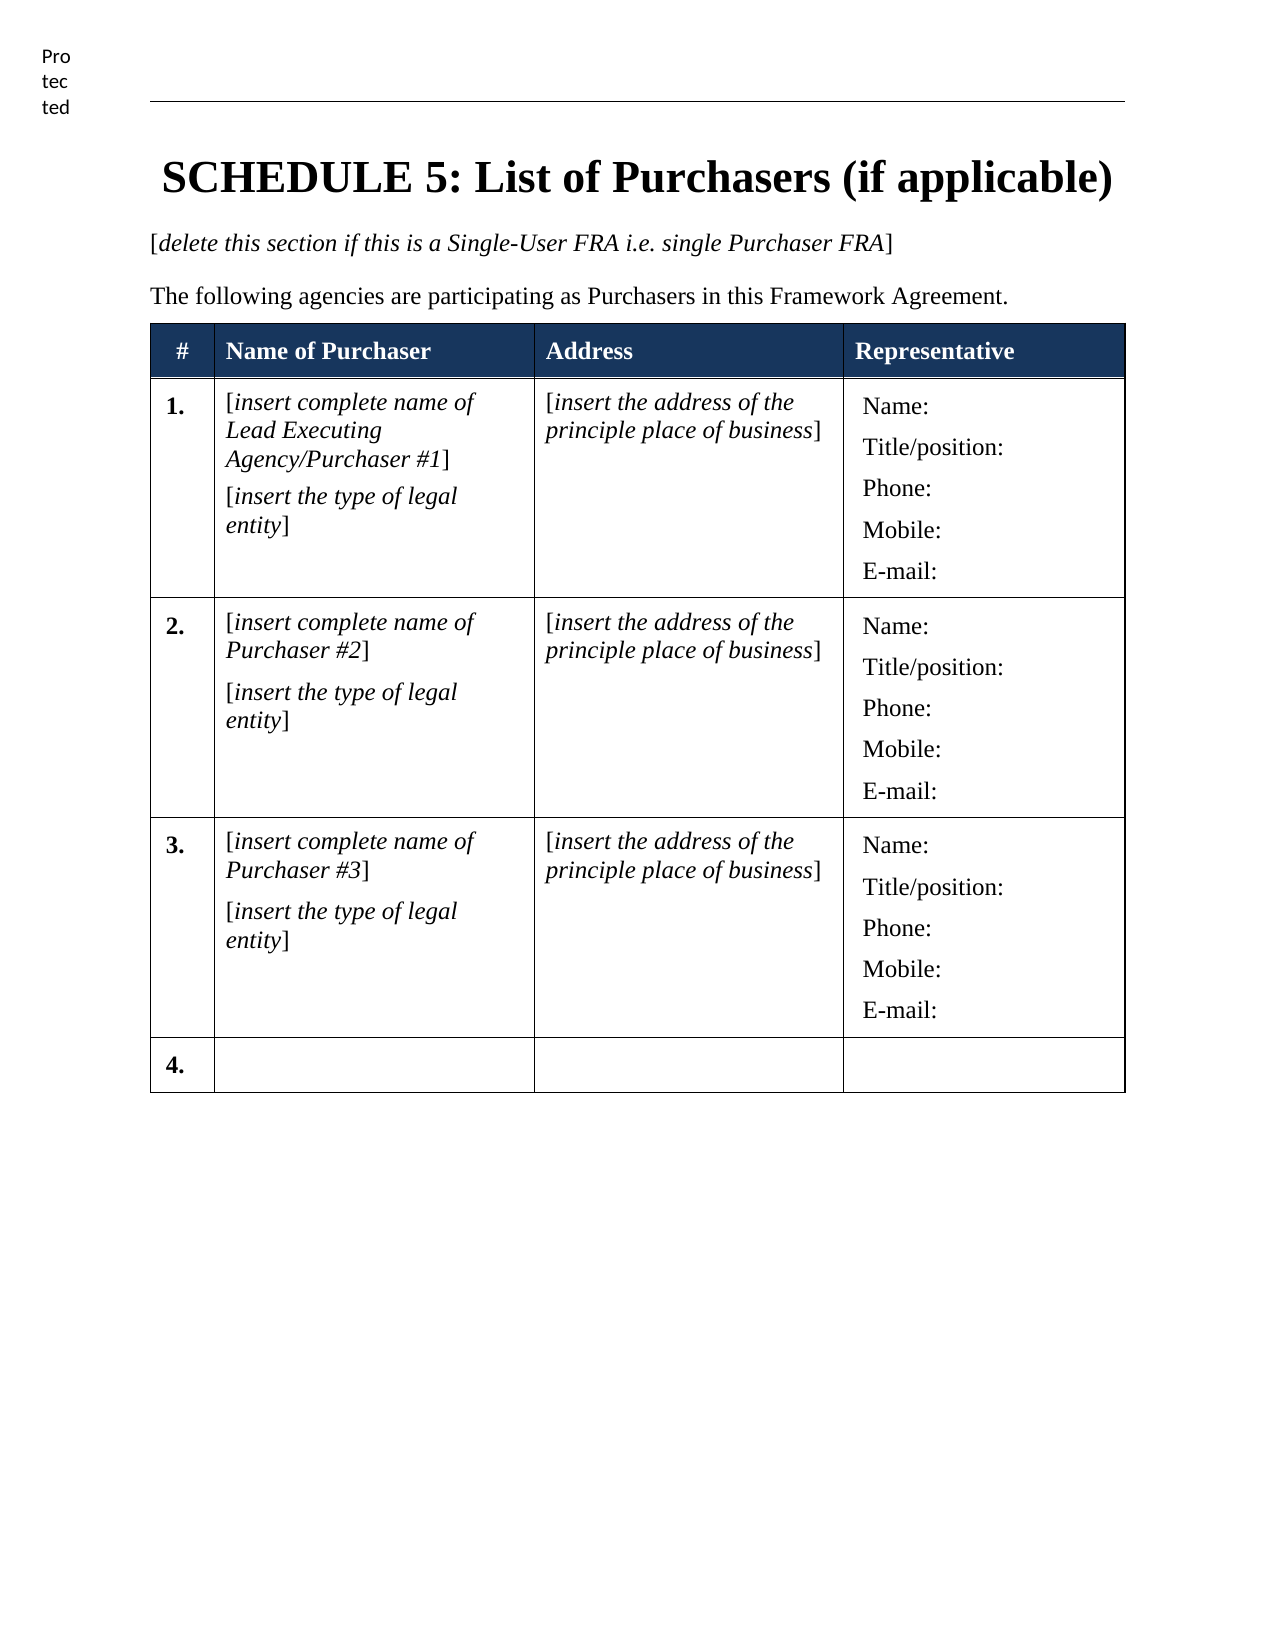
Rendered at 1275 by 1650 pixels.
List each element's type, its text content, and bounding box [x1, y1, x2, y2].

table_cell Name: Title/position: Phone: Mobile: E-mail: [844, 379, 1124, 597]
text [delete this section if this is a Single-User FRA i.e. single Purchaser FRA] [150, 228, 1125, 256]
table_cell [insert the address of the principle place of business] [535, 598, 843, 817]
table_cell [151, 379, 214, 597]
table_cell [insert the address of the principle place of business] [535, 818, 843, 1037]
table_cell [insert complete name of Purchaser #2] [insert the type of legal entity] [215, 598, 534, 817]
table_cell [insert complete name of Lead Executing Agency/Purchaser #1] [insert the type of legal entity] [215, 379, 534, 597]
table_header Representative [844, 324, 1124, 377]
table_cell [535, 1038, 843, 1092]
table_header # [151, 324, 214, 377]
table_cell [151, 1038, 214, 1092]
table_cell Name: Title/position: Phone: Mobile: E-mail: [844, 818, 1124, 1037]
table_cell Name: Title/position: Phone: Mobile: E-mail: [844, 598, 1124, 817]
table_cell [151, 598, 214, 817]
table_cell [215, 1038, 534, 1092]
table_cell [151, 818, 214, 1037]
table_cell [insert complete name of Purchaser #3] [insert the type of legal entity] [215, 818, 534, 1037]
table_header Name of Purchaser [215, 324, 534, 377]
table_header Address [535, 324, 843, 377]
table_cell [insert the address of the principle place of business] [535, 379, 843, 597]
text The following agencies are participating as Purchasers in this Framework Agreement. [150, 281, 1125, 310]
text SCHEDULE 5: List of Purchasers (if applicable) [150, 150, 1125, 203]
table_cell [844, 1038, 1124, 1092]
